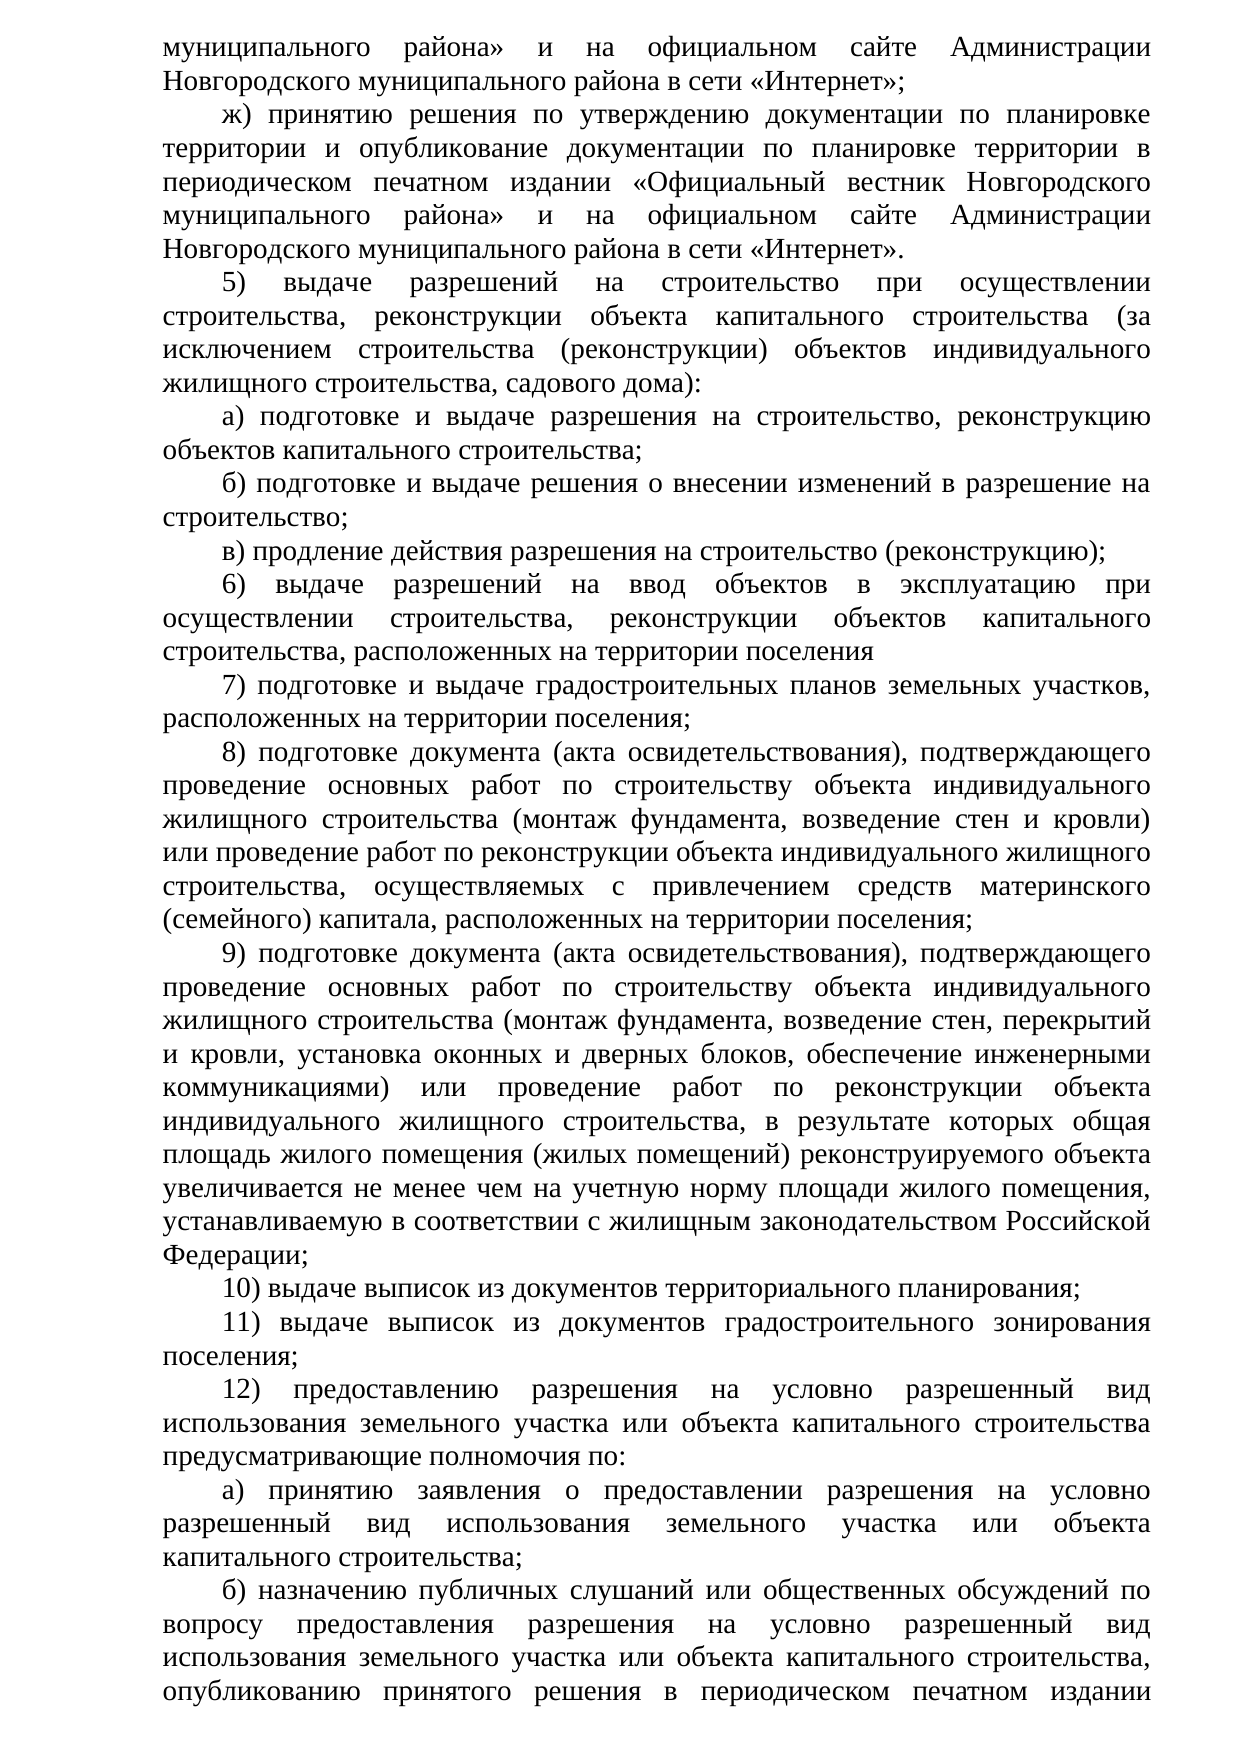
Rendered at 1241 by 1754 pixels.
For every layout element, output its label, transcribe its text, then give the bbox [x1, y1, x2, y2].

text а) принятию заявления о предоставлении разрешения на условно разрешенный вид использования земельного участка или объекта капитального строительства; [162, 1472, 1152, 1572]
text 8) подготовке документа (акта освидетельствования), подтверждающего проведение основных работ по строительству объекта индивидуального жилищного строительства (монтаж фундамента, возведение стен и кровли) или проведение работ по реконструкции объекта индивидуального жилищного строительства, осуществляемых с привлечением средств материнского (семейного) капитала, расположенных на территории поселения; [162, 734, 1152, 935]
text 6) выдаче разрешений на ввод объектов в эксплуатацию при осуществлении строительства, реконструкции объектов капитального строительства, расположенных на территории поселения [162, 566, 1152, 667]
text 12) предоставлению разрешения на условно разрешенный вид использования земельного участка или объекта капитального строительства предусматривающие полномочия по: [162, 1371, 1152, 1472]
text в) продление действия разрешения на строительство (реконструкцию); [162, 533, 1152, 566]
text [162, 1572, 1152, 1707]
text 11) выдаче выписок из документов градостроительного зонирования поселения; [162, 1304, 1152, 1371]
text 10) выдаче выписок из документов территориального планирования; [162, 1271, 1152, 1304]
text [162, 29, 1152, 97]
text 5) выдаче разрешений на строительство при осуществлении строительства, реконструкции объекта капитального строительства (за исключением строительства (реконструкции) объектов индивидуального жилищного строительства, садового дома): [162, 264, 1152, 398]
text 9) подготовке документа (акта освидетельствования), подтверждающего проведение основных работ по строительству объекта индивидуального жилищного строительства (монтаж фундамента, возведение стен, перекрытий и кровли, установка оконных и дверных блоков, обеспечение инженерными коммуникациями) или проведение работ по реконструкции объекта индивидуального жилищного строительства, в результате которых общая площадь жилого помещения (жилых помещений) реконструируемого объекта увеличивается не менее чем на учетную норму площади жилого помещения, устанавливаемую в соответствии с жилищным законодательством Российской Федерации; [162, 935, 1152, 1271]
text ж) принятию решения по утверждению документации по планировке территории и опубликование документации по планировке территории в периодическом печатном издании «Официальный вестник Новгородского муниципального района» и на официальном сайте Администрации Новгородского муниципального района в сети «Интернет». [162, 97, 1152, 264]
text а) подготовке и выдаче разрешения на строительство, реконструкцию объектов капитального строительства; [162, 398, 1152, 466]
text б) подготовке и выдаче решения о внесении изменений в разрешение на строительство; [162, 466, 1152, 533]
text 7) подготовке и выдаче градостроительных планов земельных участков, расположенных на территории поселения; [162, 667, 1152, 734]
